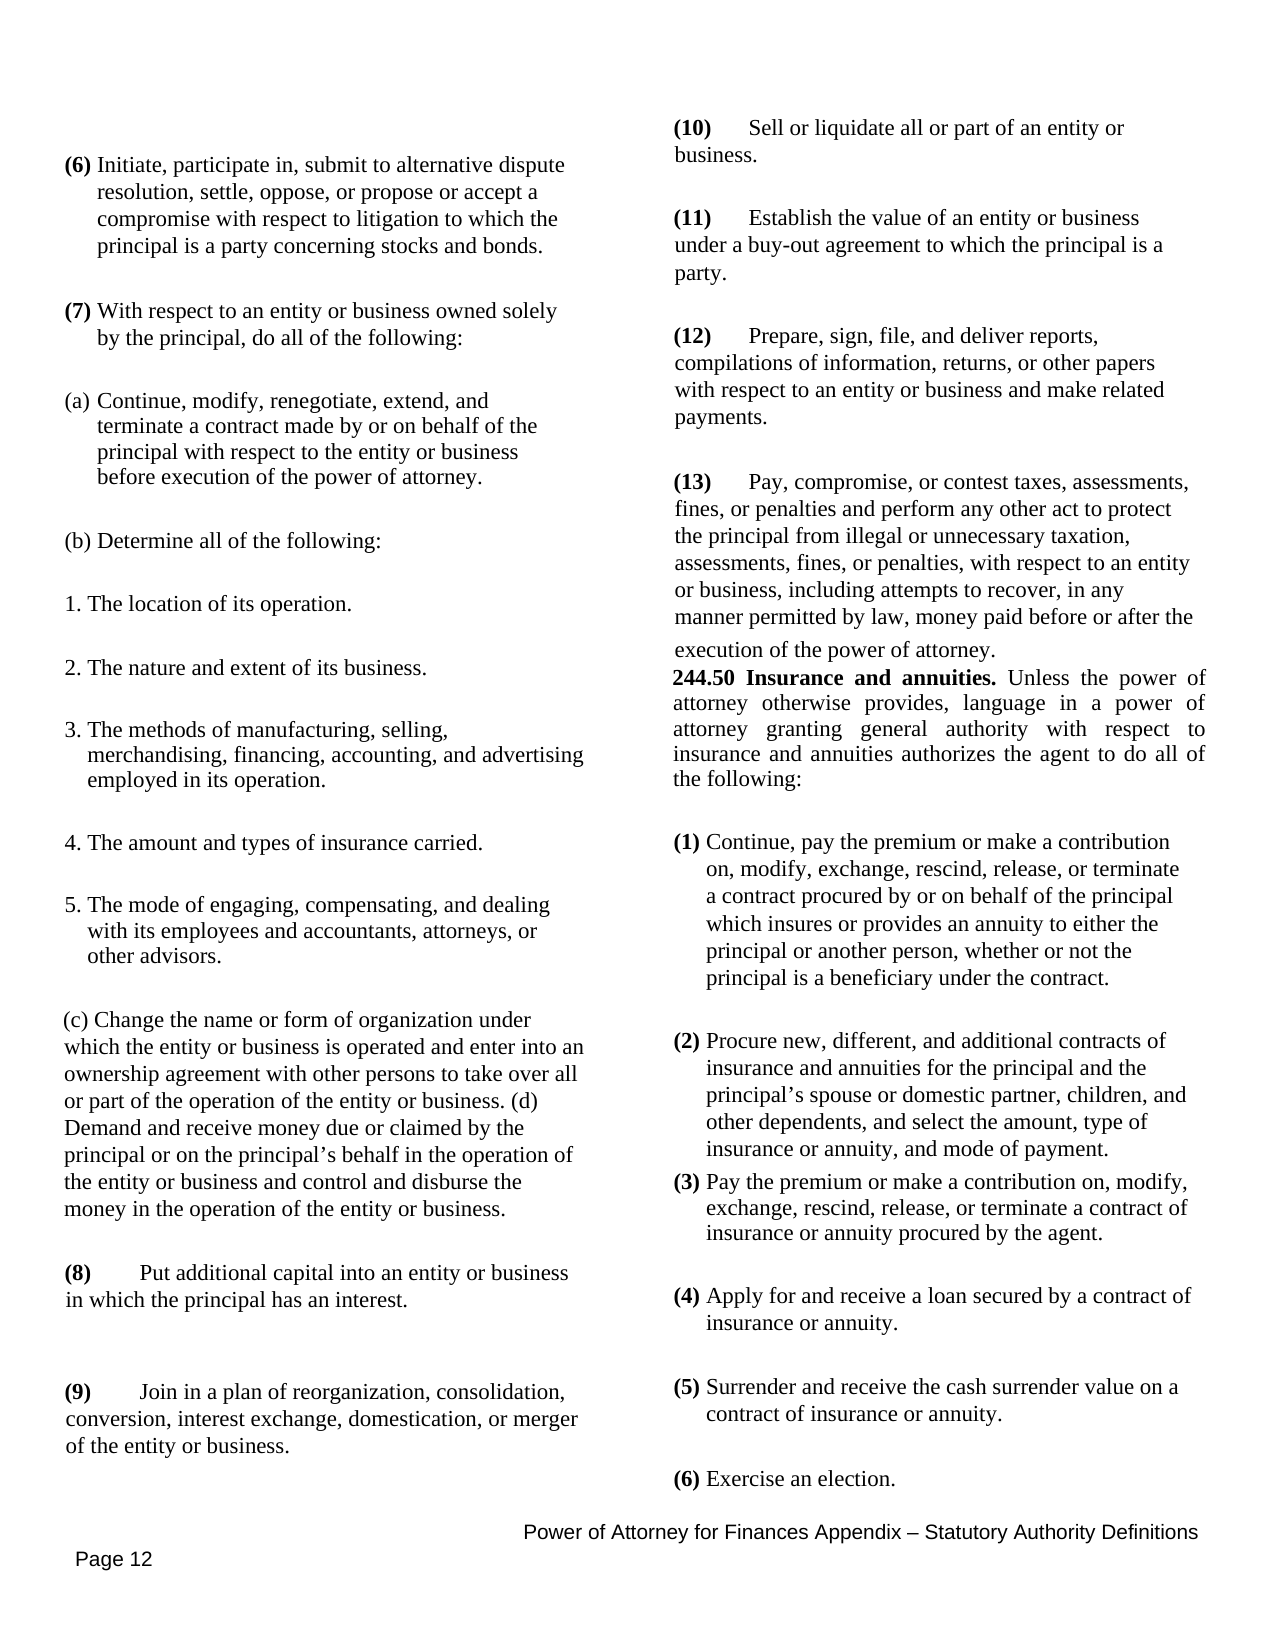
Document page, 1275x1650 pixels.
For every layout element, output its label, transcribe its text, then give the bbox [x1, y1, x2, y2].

list Join in a plan of reorganization, consolidation, conversion, interest exchange, domestication, or merger of the entity or business. [64, 1378, 586, 1458]
list Determine all of the following: [64, 527, 568, 553]
list Put additional capital into an entity or business in which the principal has an interest. [64, 1259, 586, 1312]
list Procure new, different, and additional contracts of insurance and annuities for the principal and the principal’s spouse or domestic partner, children, and other dependents, and select the amount, type of insurance or annuity, and mode of payment. [673, 1027, 1195, 1162]
list Initiate, participate in, submit to alternative dispute resolution, settle, oppose, or propose or accept a compromise with respect to litigation to which the principal is a party concerning stocks and bonds. [64, 151, 586, 258]
list Exercise an election. [673, 1465, 1195, 1491]
list Continue, pay the premium or make a contribution on, modify, exchange, rescind, release, or terminate a contract procured by or on behalf of the principal which insures or provides an annuity to either the principal or another person, whether or not the principal is a beneficiary under the contract. [673, 828, 1195, 990]
list Pay, compromise, or contest taxes, assessments, fines, or penalties and perform any other act to protect the principal from illegal or unnecessary taxation, assessments, fines, or penalties, with respect to an entity or business, including attempts to recover, in any manner permitted by law, money paid before or after the execution of the power of attorney. [673, 468, 1195, 664]
list The nature and extent of its business. [64, 654, 586, 680]
list Continue, modify, renegotiate, extend, and terminate a contract made by or on behalf of the principal with respect to the entity or business before execution of the power of attorney. [64, 388, 568, 489]
text (c) Change the name or form of organization under which the entity or business is operated and enter into an ownership agreement with other persons to take over all or part of the operation of the entity or business. (d) Demand and receive money due or claimed by the principal or on the principal’s behalf in the operation of the entity or business and control and disburse the money in the operation of the entity or business. [63, 1006, 586, 1222]
list Apply for and receive a loan secured by a contract of insurance or annuity. [673, 1282, 1195, 1335]
list Sell or liquidate all or part of an entity or business. [673, 114, 1195, 167]
list Surrender and receive the cash surrender value on a contract of insurance or annuity. [673, 1373, 1195, 1427]
list The location of its operation. [64, 590, 586, 617]
list The methods of manufacturing, selling, merchandising, financing, accounting, and advertising employed in its operation. [64, 717, 586, 793]
list Pay the premium or make a contribution on, modify, exchange, rescind, release, or terminate a contract of insurance or annuity procured by the agent. [673, 1169, 1195, 1245]
list With respect to an entity or business owned solely by the principal, do all of the following: [64, 297, 586, 350]
text 244.50 Insurance and annuities. Unless the power of attorney otherwise provides, language in a power of attorney granting general authority with respect to insurance and annuities authorizes the agent to do all of the following: [672, 665, 1206, 792]
list Prepare, sign, file, and deliver reports, compilations of information, returns, or other papers with respect to an entity or business and make related payments. [673, 322, 1195, 429]
list The mode of engaging, compensating, and dealing with its employees and accountants, attorneys, or other advisors. [64, 893, 586, 968]
list The amount and types of insurance carried. [64, 829, 586, 856]
list Establish the value of an entity or business under a buy-out agreement to which the principal is a party. [673, 204, 1195, 285]
